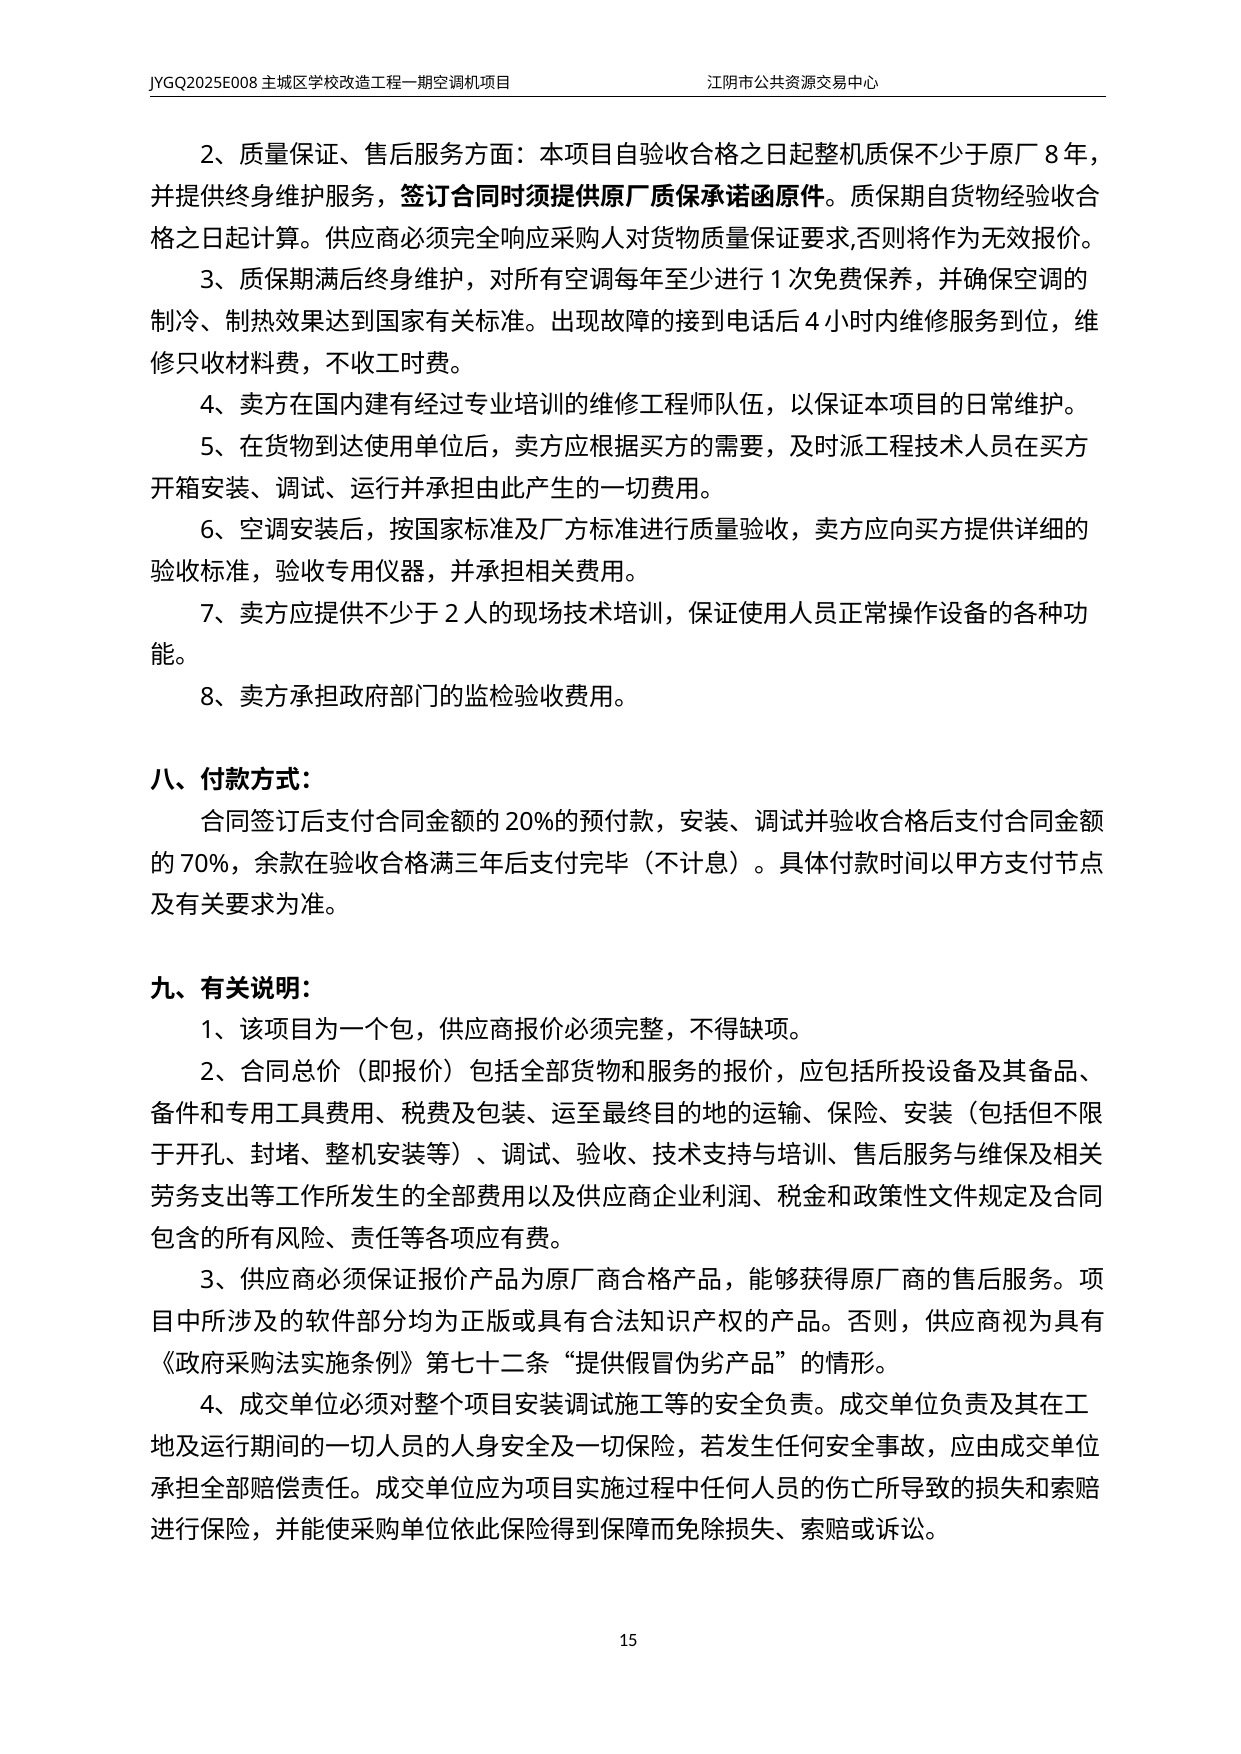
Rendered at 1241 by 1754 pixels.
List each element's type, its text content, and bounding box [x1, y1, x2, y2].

text 6、空调安装后，按国家标准及厂方标准进行质量验收，卖方应向买方提供详细的验收标准，验收专用仪器，并承担相关费用。 [150, 506, 1106, 589]
text 3、供应商必须保证报价产品为原厂商合格产品，能够获得原厂商的售后服务。项目中所涉及的软件部分均为正版或具有合法知识产权的产品。否则，供应商视为具有《政府采购法实施条例》第七十二条“提供假冒伪劣产品”的情形。 [150, 1256, 1106, 1381]
text 4、成交单位必须对整个项目安装调试施工等的安全负责。成交单位负责及其在工地及运行期间的一切人员的人身安全及一切保险，若发生任何安全事故，应由成交单位承担全部赔偿责任。成交单位应为项目实施过程中任何人员的伤亡所导致的损失和索赔进行保险，并能使采购单位依此保险得到保障而免除损失、索赔或诉讼。 [150, 1381, 1106, 1547]
text 7、卖方应提供不少于2人的现场技术培训，保证使用人员正常操作设备的各种功能。 [150, 589, 1106, 672]
text 九、有关说明： [150, 964, 1106, 1006]
text 合同签订后支付合同金额的20%的预付款，安装、调试并验收合格后支付合同金额的70%，余款在验收合格满三年后支付完毕（不计息）。具体付款时间以甲方支付节点及有关要求为准。 [150, 797, 1106, 922]
text 2、质量保证、售后服务方面：本项目自验收合格之日起整机质保不少于原厂8年，并提供终身维护服务，签订合同时须提供原厂质保承诺函原件。质保期自货物经验收合格之日起计算。供应商必须完全响应采购人对货物质量保证要求,否则将作为无效报价。 [150, 131, 1106, 256]
text 八、付款方式： [150, 756, 1106, 797]
text 8、卖方承担政府部门的监检验收费用。 [150, 672, 1106, 714]
text 3、质保期满后终身维护，对所有空调每年至少进行1次免费保养，并确保空调的制冷、制热效果达到国家有关标准。出现故障的接到电话后4小时内维修服务到位，维修只收材料费，不收工时费。 [150, 256, 1106, 381]
text 1、该项目为一个包，供应商报价必须完整，不得缺项。 [150, 1006, 1106, 1047]
text 4、卖方在国内建有经过专业培训的维修工程师队伍，以保证本项目的日常维护。 [150, 381, 1106, 422]
text 2、合同总价（即报价）包括全部货物和服务的报价，应包括所投设备及其备品、备件和专用工具费用、税费及包装、运至最终目的地的运输、保险、安装（包括但不限于开孔、封堵、整机安装等）、调试、验收、技术支持与培训、售后服务与维保及相关劳务支出等工作所发生的全部费用以及供应商企业利润、税金和政策性文件规定及合同包含的所有风险、责任等各项应有费。 [150, 1047, 1106, 1256]
text 5、在货物到达使用单位后，卖方应根据买方的需要，及时派工程技术人员在买方开箱安装、调试、运行并承担由此产生的一切费用。 [150, 422, 1106, 506]
